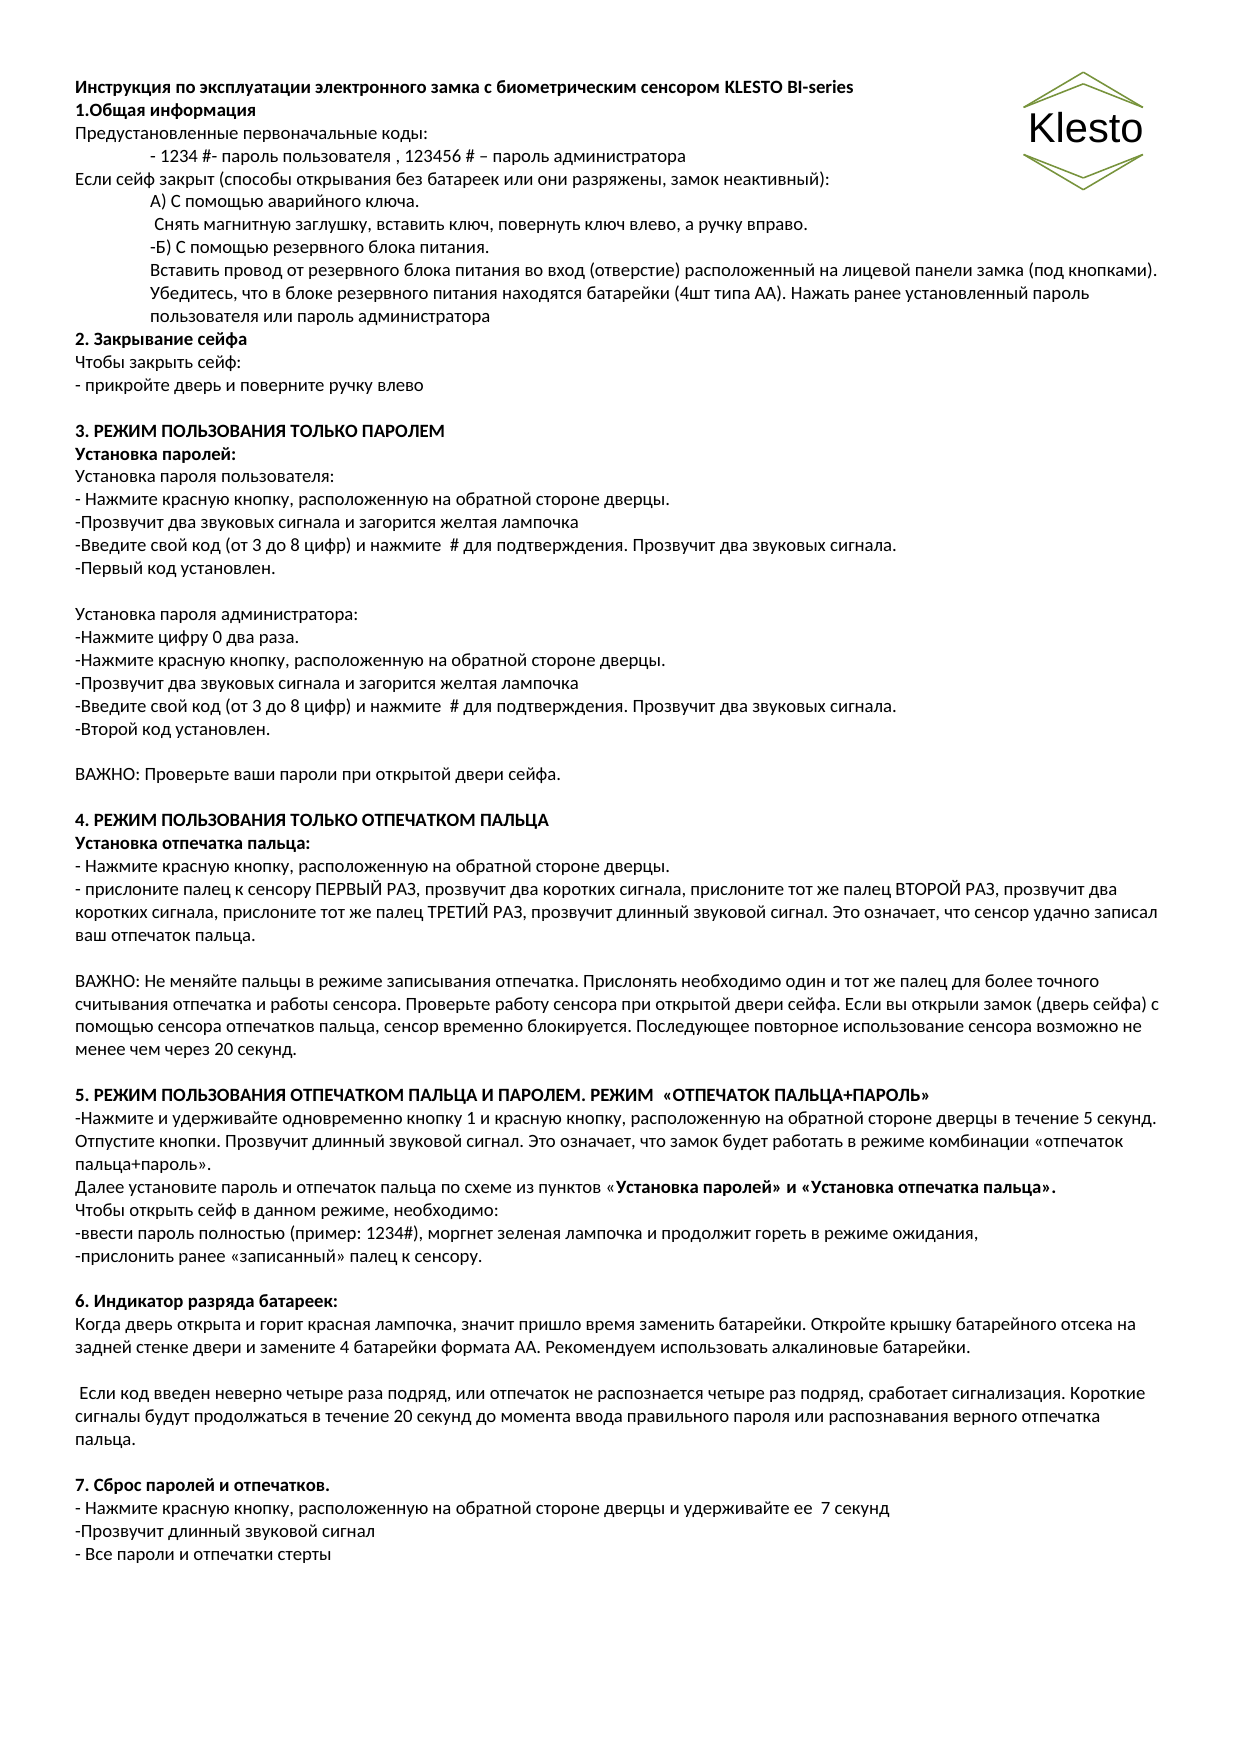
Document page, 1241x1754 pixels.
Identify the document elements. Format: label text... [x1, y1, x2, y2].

text ВАЖНО: Не меняйте пальцы в режиме записывания отпечатка. Прислонять необходимо один и тот же палец для более точного считывания отпечатка и работы сенсора. Проверьте работу сенсора при открытой двери сейфа. Если вы открыли замок (дверь сейфа) с помощью сенсора отпечатков пальца, сенсор временно блокируется. Последующее повторное использование сенсора возможно не менее чем через 20 секунд. [75, 969, 1165, 1060]
text - Нажмите красную кнопку, расположенную на обратной стороне дверцы. [75, 854, 1165, 877]
list - 1234 #- пароль пользователя , 123456 # – пароль администратора [150, 144, 1165, 167]
text -Введите свой код (от 3 до 8 цифр) и нажмите # для подтверждения. Прозвучит два звуковых сигнала. [75, 533, 1165, 556]
text -Нажмите цифру 0 два раза. [75, 625, 1165, 648]
list Снять магнитную заглушку, вставить ключ, повернуть ключ влево, а ручку вправо. [150, 212, 1165, 235]
text 2. Закрывание сейфа [75, 327, 1165, 350]
text Предустановленные первоначальные коды: [75, 121, 1165, 144]
text Чтобы открыть сейф в данном режиме, необходимо: [75, 1198, 1165, 1221]
list А) С помощью аварийного ключа. [150, 189, 1165, 212]
text 3. РЕЖИМ ПОЛЬЗОВАНИЯ ТОЛЬКО ПАРОЛЕМ [75, 419, 1165, 442]
text - Все пароли и отпечатки стерты [75, 1542, 1165, 1564]
text -Второй код установлен. [75, 717, 1165, 739]
text -Первый код установлен. [75, 556, 1165, 579]
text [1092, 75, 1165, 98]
text -Введите свой код (от 3 до 8 цифр) и нажмите # для подтверждения. Прозвучит два звуковых сигнала. [75, 694, 1165, 717]
text -прислонить ранее «записанный» палец к сенсору. [75, 1244, 1165, 1267]
text Если код введен неверно четыре раза подряд, или отпечаток не распознается четыре раз подряд, сработает сигнализация. Короткие сигналы будут продолжаться в течение 20 секунд до момента ввода правильного пароля или распознавания верного отпечатка пальца. [75, 1381, 1165, 1450]
text -Прозвучит два звуковых сигнала и загорится желтая лампочка [75, 671, 1165, 694]
text Установка пароля пользователя: [75, 464, 1165, 487]
text Чтобы закрыть сейф: [75, 350, 1165, 373]
text -ввести пароль полностью (пример: 1234#), моргнет зеленая лампочка и продолжит гореть в режиме ожидания, [75, 1221, 1165, 1244]
text - Нажмите красную кнопку, расположенную на обратной стороне дверцы и удерживайте ее 7 секунд [75, 1496, 1165, 1519]
text 1.Общая информация [75, 98, 1165, 121]
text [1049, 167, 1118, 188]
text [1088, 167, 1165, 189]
text - прислоните палец к сенсору ПЕРВЫЙ РАЗ, прозвучит два коротких сигнала, прислоните тот же палец ВТОРОЙ РАЗ, прозвучит два коротких сигнала, прислоните тот же палец ТРЕТИЙ РАЗ, прозвучит длинный звуковой сигнал. Это означает, что сенсор удачно записал ваш отпечаток пальца. [75, 877, 1165, 946]
text Если сейф закрыт (способы открывания без батареек или они разряжены, замок неактивный): [75, 167, 1078, 189]
text 6. Индикатор разряда батареек: [75, 1289, 1165, 1312]
text 4. РЕЖИМ ПОЛЬЗОВАНИЯ ТОЛЬКО ОТПЕЧАТКОМ ПАЛЬЦА [75, 808, 1165, 831]
list Вставить провод от резервного блока питания во вход (отверстие) расположенный на лицевой панели замка (под кнопками). Убедитесь, что в блоке резервного питания находятся батарейки (4шт типа АА). Нажать ранее установленный пароль пользователя или пароль администратора [150, 258, 1165, 327]
text -Прозвучит два звуковых сигнала и загорится желтая лампочка [75, 510, 1165, 533]
text - прикройте дверь и поверните ручку влево [75, 373, 1165, 396]
text Установка отпечатка пальца: [75, 831, 1165, 854]
list -Б) С помощью резервного блока питания. [150, 235, 1165, 258]
text - Нажмите красную кнопку, расположенную на обратной стороне дверцы. [75, 487, 1165, 510]
text Установка пароля администратора: [75, 602, 1165, 625]
text -Нажмите красную кнопку, расположенную на обратной стороне дверцы. [75, 648, 1165, 671]
text Далее установите пароль и отпечаток пальца по схеме из пунктов «Установка паролей» и «Установка отпечатка пальца». [75, 1175, 1165, 1198]
text Когда дверь открыта и горит красная лампочка, значит пришло время заменить батарейки. Откройте крышку батарейного отсека на задней стенке двери и замените 4 батарейки формата АА. Рекомендуем использовать алкалиновые батарейки. [75, 1312, 1165, 1358]
text 7. Сброс паролей и отпечатков. [75, 1473, 1165, 1496]
text ВАЖНО: Проверьте ваши пароли при открытой двери сейфа. [75, 762, 1165, 785]
text -Нажмите и удерживайте одновременно кнопку 1 и красную кнопку, расположенную на обратной стороне дверцы в течение 5 секунд. Отпустите кнопки. Прозвучит длинный звуковой сигнал. Это означает, что замок будет работать в режиме комбинации «отпечаток пальца+пароль». [75, 1106, 1165, 1175]
text -Прозвучит длинный звуковой сигнал [75, 1519, 1165, 1542]
text 5. РЕЖИМ ПОЛЬЗОВАНИЯ ОТПЕЧАТКОМ ПАЛЬЦА И ПАРОЛЕМ. РЕЖИМ «ОТПЕЧАТОК ПАЛЬЦА+ПАРОЛЬ» [75, 1083, 1165, 1106]
text Установка паролей: [75, 442, 1165, 464]
text Инструкция по эксплуатации электронного замка с биометрическим сенсором KLESTO BI-series [75, 75, 1075, 98]
